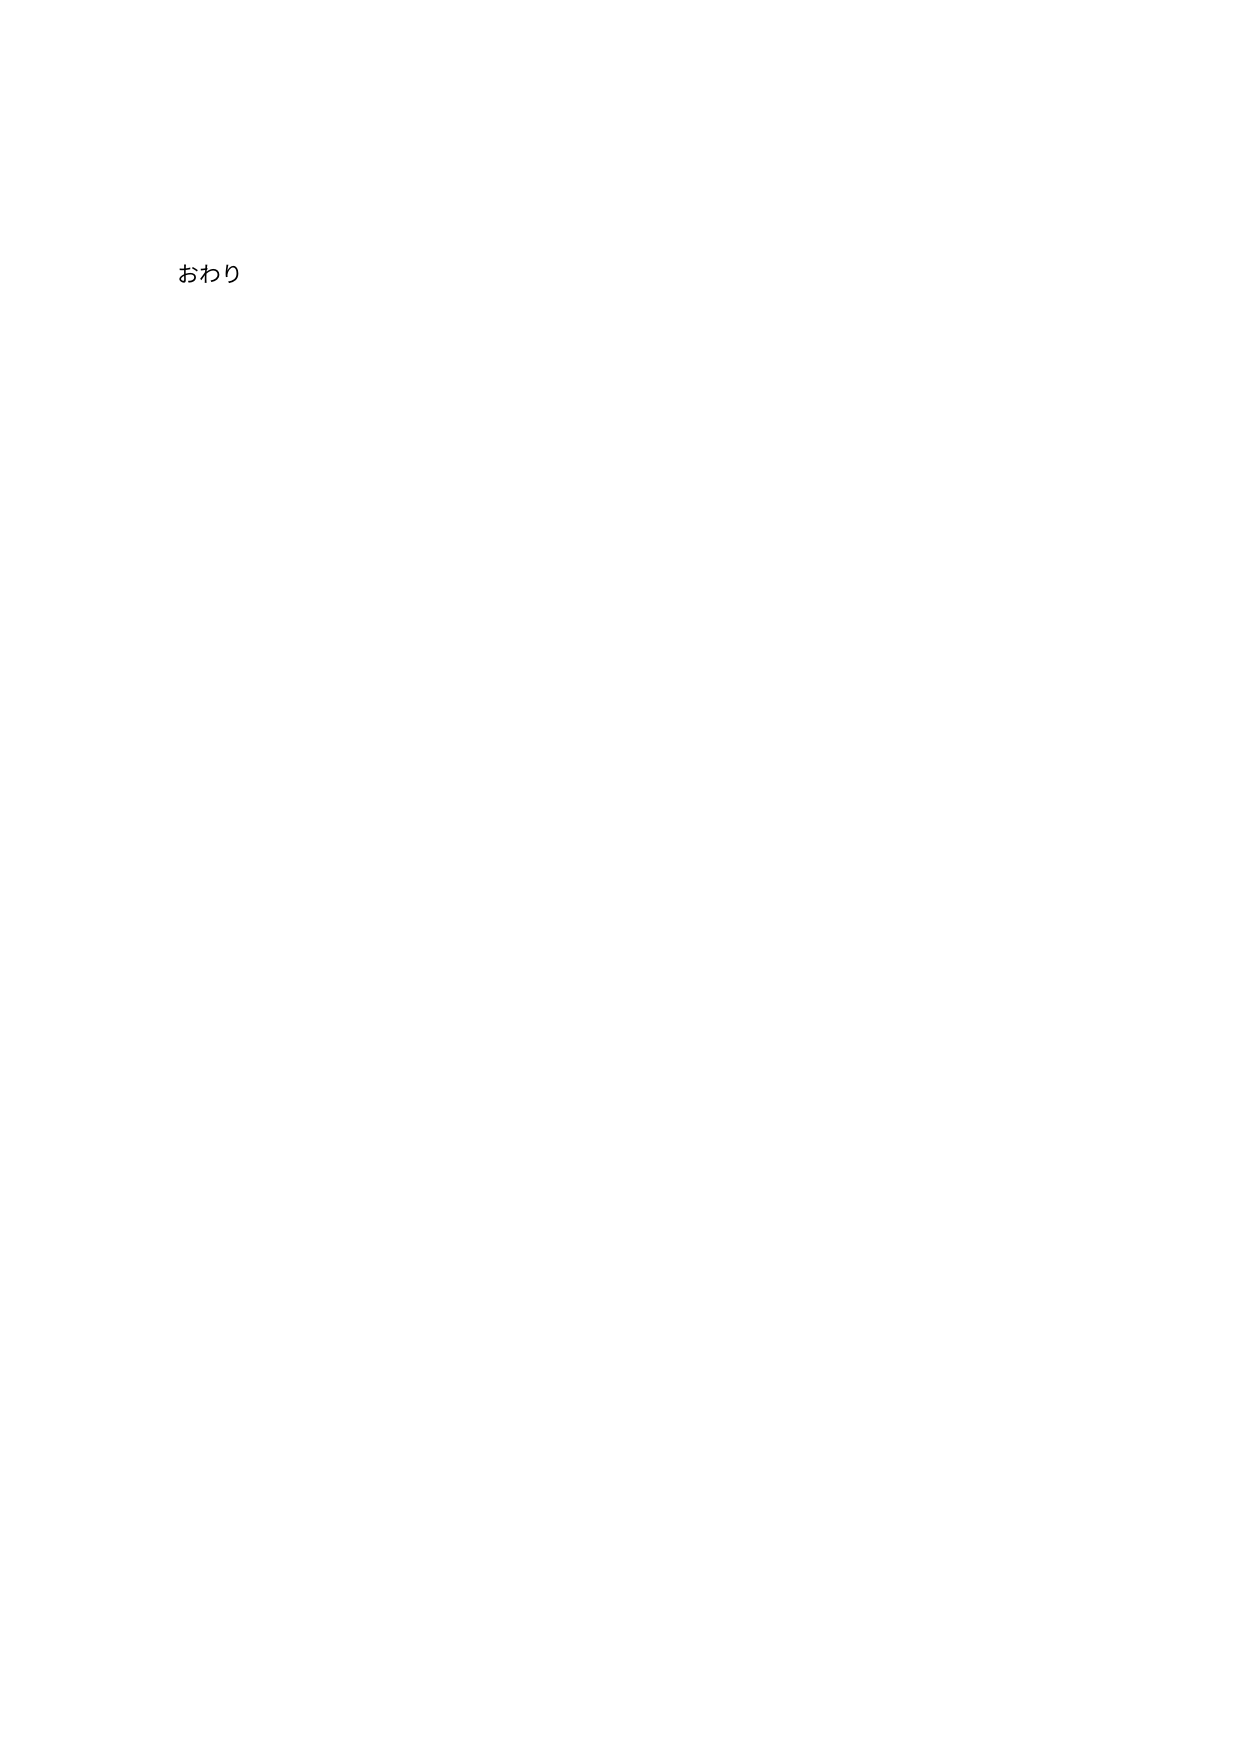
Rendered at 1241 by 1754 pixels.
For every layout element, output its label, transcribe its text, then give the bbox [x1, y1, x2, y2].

text おわり [177, 254, 1063, 292]
